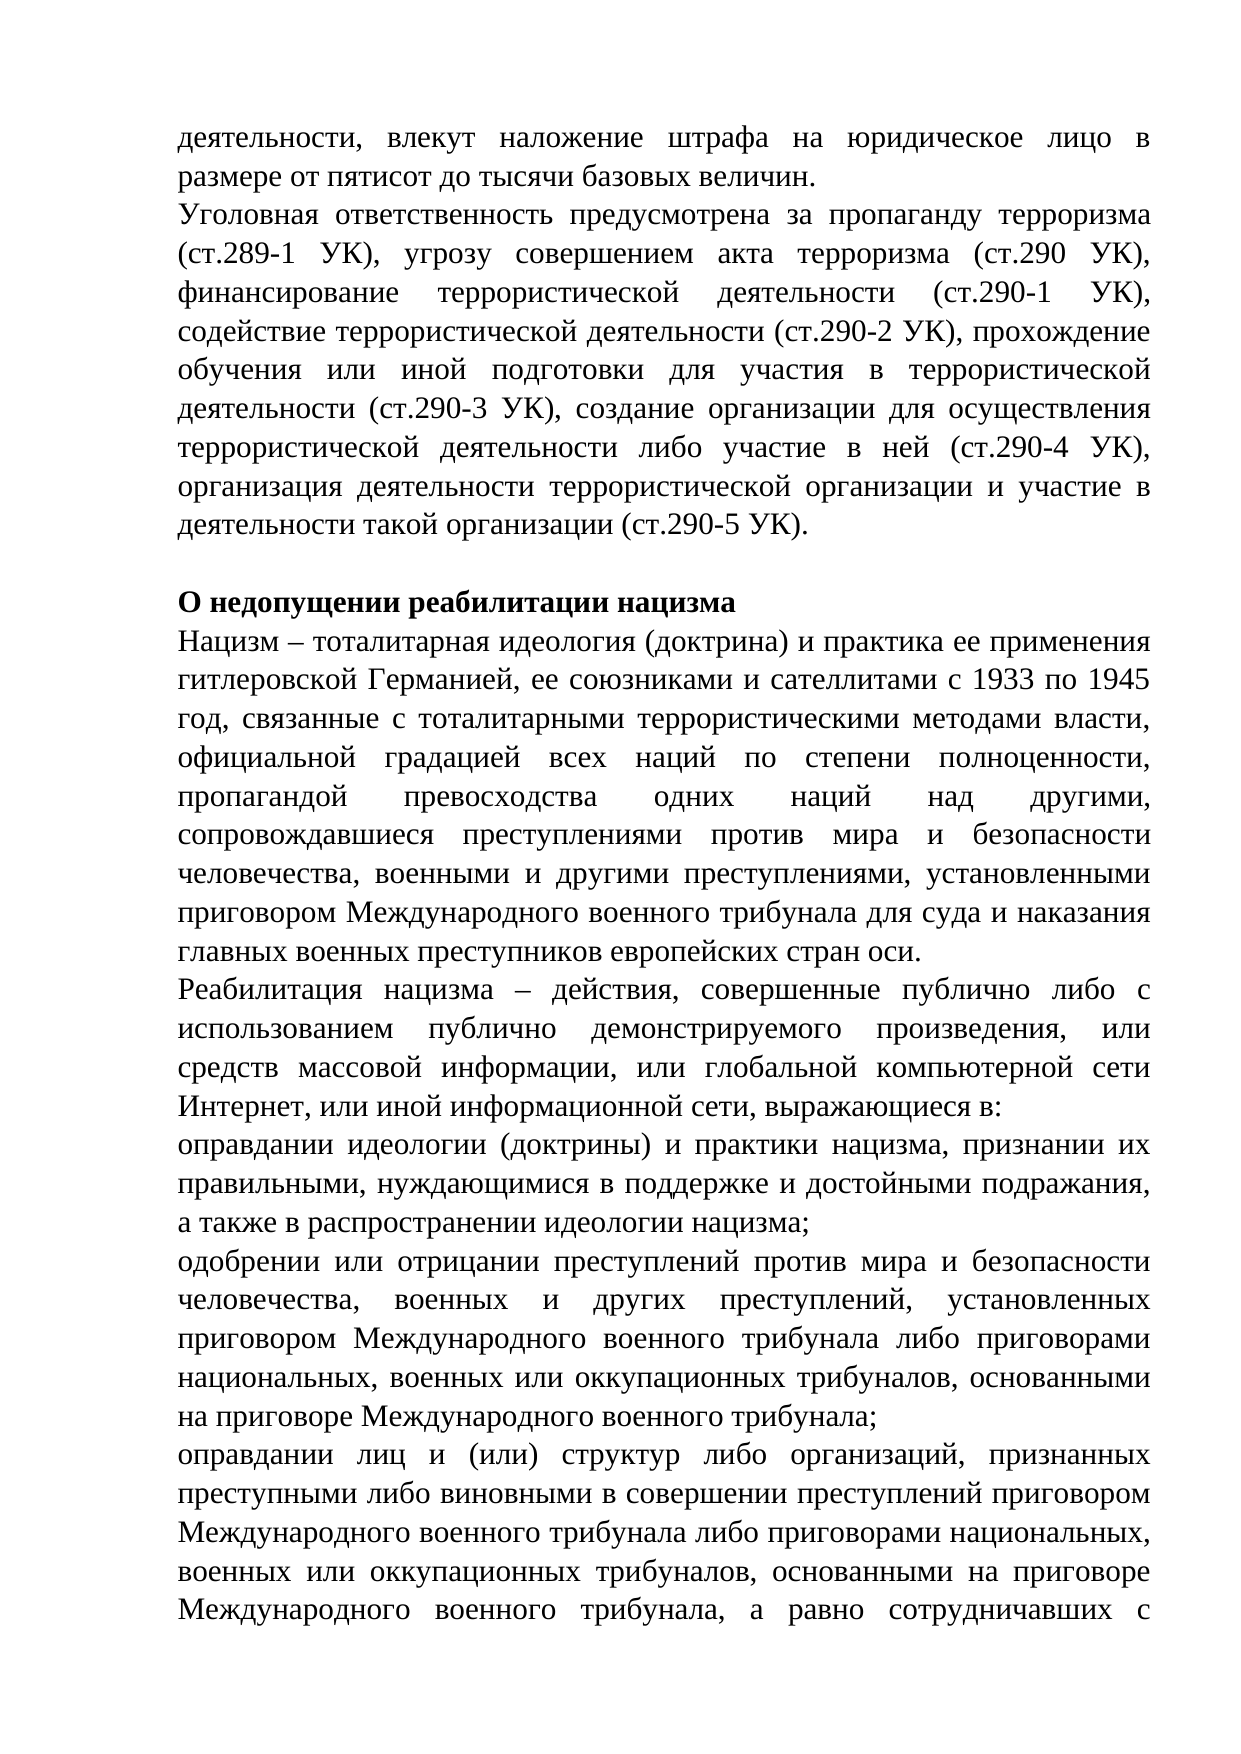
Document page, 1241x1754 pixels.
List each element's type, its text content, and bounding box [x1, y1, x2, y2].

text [177, 1436, 1152, 1627]
text одобрении или отрицании преступлений против мира и безопасности человечества, военных и других преступлений, установленных приговором Международного военного трибунала либо приговорами национальных, военных или оккупационных трибуналов, основанными на приговоре Международного военного трибунала; [177, 1242, 1152, 1433]
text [177, 118, 1152, 193]
text оправдании идеологии (доктрины) и практики нацизма, признании их правильными, нуждающимися в поддержке и достойными подражания, а также в распространении идеологии нацизма; [177, 1126, 1152, 1239]
text О недопущении реабилитации нацизма [177, 583, 1152, 619]
text Нацизм – тоталитарная идеология (доктрина) и практика ее применения гитлеровской Германией, ее союзниками и сателлитами с 1933 по 1945 год, связанные с тоталитарными террористическими методами власти, официальной градацией всех наций по степени полноценности, пропагандой превосходства одних наций над другими, сопровождавшиеся преступлениями против мира и безопасности человечества, военными и другими преступлениями, установленными приговором Международного военного трибунала для суда и наказания главных военных преступников европейских стран оси. [177, 622, 1152, 968]
text Уголовная ответственность предусмотрена за пропаганду терроризма (ст.289-1 УК), угрозу совершением акта терроризма (ст.290 УК), финансирование террористической деятельности (ст.290-1 УК), содействие террористической деятельности (ст.290-2 УК), прохождение обучения или иной подготовки для участия в террористической деятельности (ст.290-3 УК), создание организации для осуществления террористической деятельности либо участие в ней (ст.290-4 УК), организация деятельности террористической организации и участие в деятельности такой организации (ст.290-5 УК). [177, 196, 1152, 542]
text Реабилитация нацизма – действия, совершенные публично либо с использованием публично демонстрируемого произведения, или средств массовой информации, или глобальной компьютерной сети Интернет, или иной информационной сети, выражающиеся в: [177, 971, 1152, 1123]
